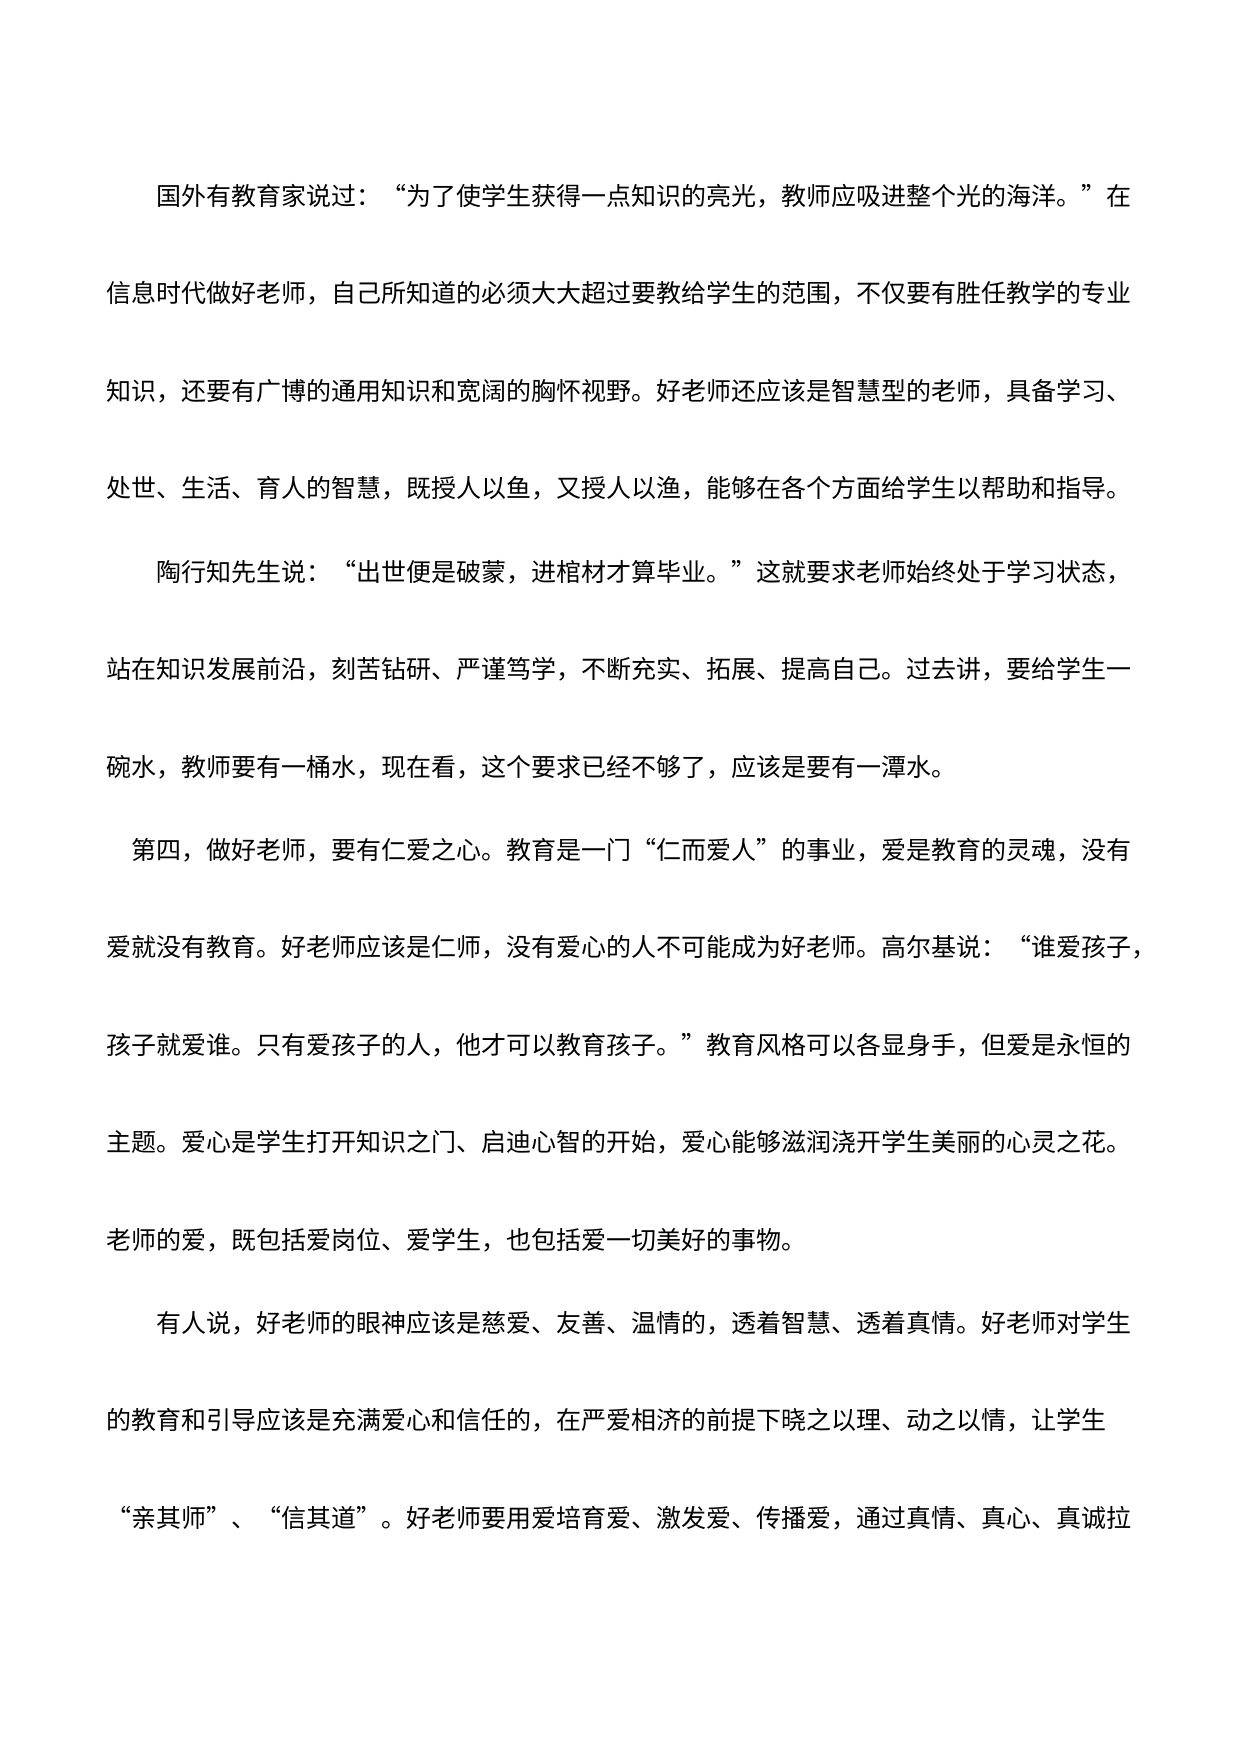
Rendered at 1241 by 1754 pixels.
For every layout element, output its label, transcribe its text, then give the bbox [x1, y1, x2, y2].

text 陶行知先生说：“出世便是破蒙，进棺材才算毕业。”这就要求老师始终处于学习状态，站在知识发展前沿，刻苦钻研、严谨笃学，不断充实、拓展、提高自己。过去讲，要给学生一碗水，教师要有一桶水，现在看，这个要求已经不够了，应该是要有一潭水。 [106, 538, 1134, 798]
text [106, 1289, 1134, 1549]
text 国外有教育家说过：“为了使学生获得一点知识的亮光，教师应吸进整个光的海洋。”在信息时代做好老师，自己所知道的必须大大超过要教给学生的范围，不仅要有胜任教学的专业知识，还要有广博的通用知识和宽阔的胸怀视野。好老师还应该是智慧型的老师，具备学习、处世、生活、育人的智慧，既授人以鱼，又授人以渔，能够在各个方面给学生以帮助和指导。 [106, 162, 1134, 519]
text 第四，做好老师，要有仁爱之心。教育是一门“仁而爱人”的事业，爱是教育的灵魂，没有爱就没有教育。好老师应该是仁师，没有爱心的人不可能成为好老师。高尔基说：“谁爱孩子，孩子就爱谁。只有爱孩子的人，他才可以教育孩子。”教育风格可以各显身手，但爱是永恒的主题。爱心是学生打开知识之门、启迪心智的开始，爱心能够滋润浇开学生美丽的心灵之花。老师的爱，既包括爱岗位、爱学生，也包括爱一切美好的事物。 [106, 816, 1134, 1271]
